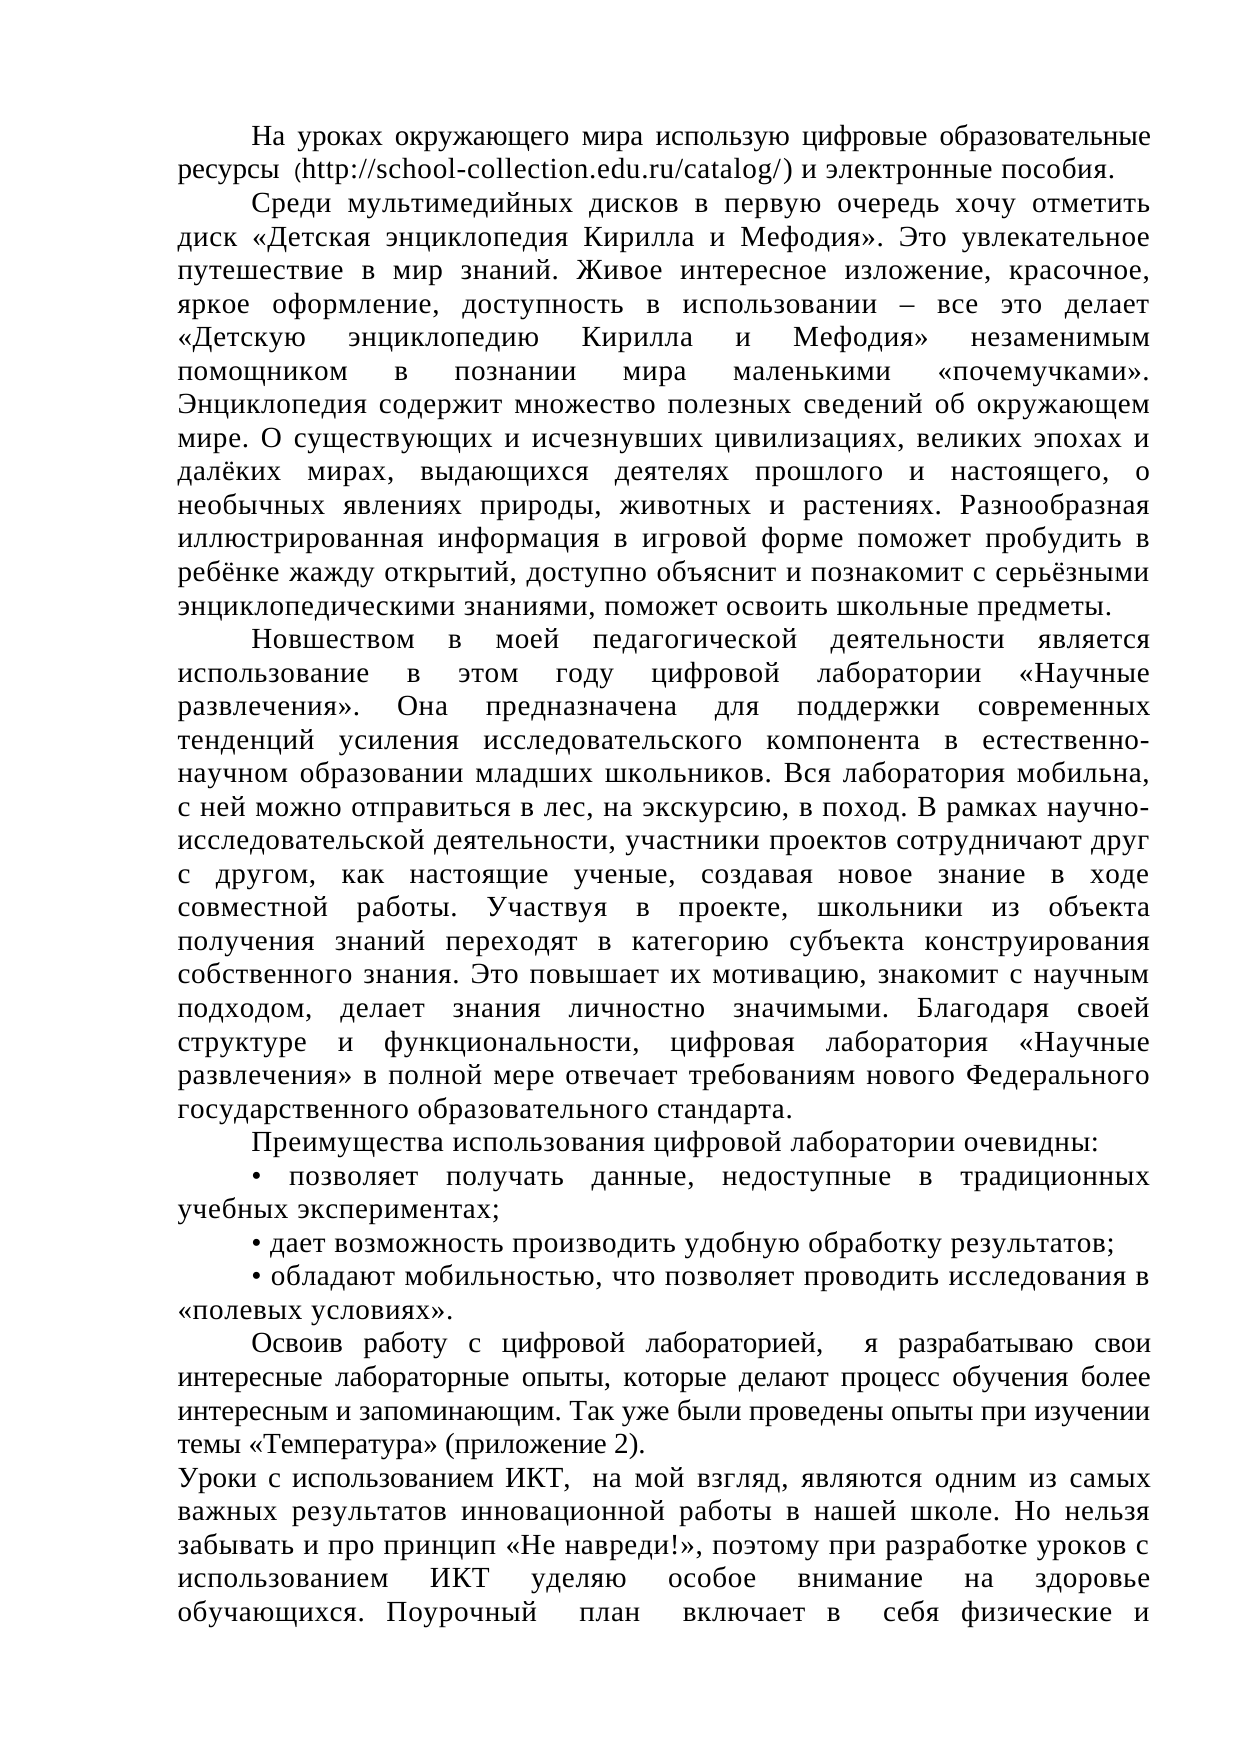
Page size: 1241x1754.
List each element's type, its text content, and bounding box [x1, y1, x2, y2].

text Преимущества использования цифровой лаборатории очевидны: [177, 1124, 1152, 1158]
text Освоив работу с цифровой лабораторией, я разрабатываю свои интересные лабораторные опыты, которые делают процесс обучения более интересным и запоминающим. Так уже были проведены опыты при изучении темы «Температура» (приложение 2). [177, 1326, 1152, 1460]
text На уроках окружающего мира использую цифровые образовательные ресурсы (http://school-collection.edu.ru/catalog/) и электронные пособия. [177, 118, 1152, 185]
text • дает возможность производить удобную обработку результатов; [177, 1225, 1152, 1258]
text Среди мультимедийных дисков в первую очередь хочу отметить диск «Детская энциклопедия Кирилла и Мефодия». Это увлекательное путешествие в мир знаний. Живое интересное изложение, красочное, яркое оформление, доступность в использовании – все это делает «Детскую энциклопедию Кирилла и Мефодия» незаменимым помощником в познании мира маленькими «почемучками». Энциклопедия содержит множество полезных сведений об окружающем мире. О существующих и исчезнувших цивилизациях, великих эпохах и далёких мирах, выдающихся деятелях прошлого и настоящего, о необычных явлениях природы, животных и растениях. Разнообразная иллюстрированная информация в игровой форме поможет пробудить в ребёнке жажду открытий, доступно объяснит и познакомит с серьёзными энциклопедическими знаниями, поможет освоить школьные предметы. [177, 185, 1152, 621]
text • позволяет получать данные, недоступные в традиционных учебных экспериментах; [177, 1158, 1152, 1225]
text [177, 1460, 1152, 1627]
text • обладают мобильностью, что позволяет проводить исследования в «полевых условиях». [177, 1258, 1152, 1326]
text Новшеством в моей педагогической деятельности является использование в этом году цифровой лаборатории «Научные развлечения». Она предназначена для поддержки современных тенденций усиления исследовательского компонента в естественно-научном образовании младших школьников. Вся лаборатория мобильна, с ней можно отправиться в лес, на экскурсию, в поход. В рамках научно-исследовательской деятельности, участники проектов сотрудничают друг с другом, как настоящие ученые, создавая новое знание в ходе совместной работы. Участвуя в проекте, школьники из объекта получения знаний переходят в категорию субъекта конструирования собственного знания. Это повышает их мотивацию, знакомит с научным подходом, делает знания личностно значимыми. Благодаря своей структуре и функциональности, цифровая лаборатория «Научные развлечения» в полной мере отвечает требованиям нового Федерального государственного образовательного стандарта. [177, 621, 1152, 1124]
